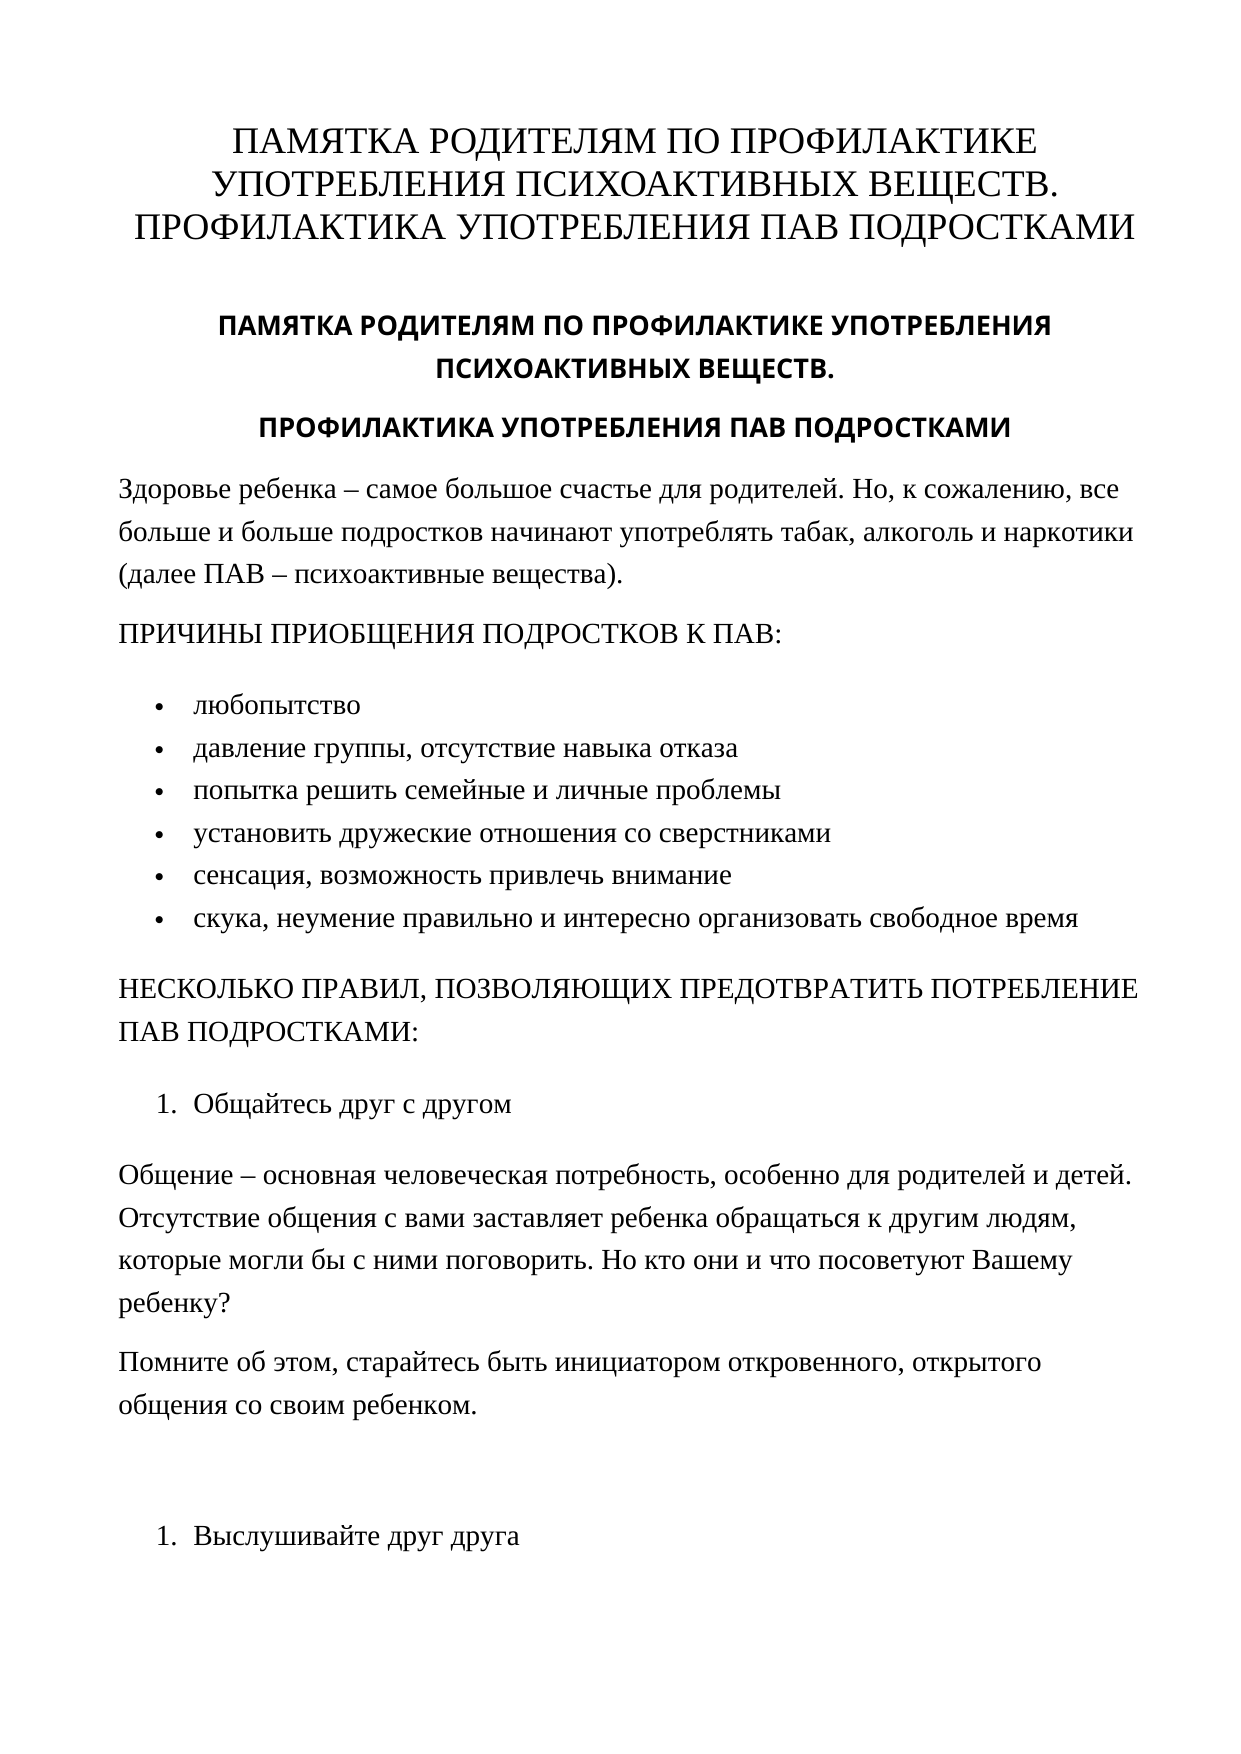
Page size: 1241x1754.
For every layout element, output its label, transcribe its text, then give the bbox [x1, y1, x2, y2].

text ПРОФИЛАКТИКА УПОТРЕБЛЕНИЯ ПАВ ПОДРОСТКАМИ [118, 403, 1152, 446]
text Здоровье ребенка – самое большое счастье для родителей. Но, к сожалению, все больше и больше подростков начинают употреблять табак, алкоголь и наркотики (далее ПАВ – психоактивные вещества). [118, 462, 1152, 590]
list Выслушивайте друг друга [156, 1509, 1152, 1551]
text ПАМЯТКА РОДИТЕЛЯМ ПО ПРОФИЛАКТИКЕ УПОТРЕБЛЕНИЯ ПСИХОАКТИВНЫХ ВЕЩЕСТВ. ПРОФИЛАКТИКА УПОТРЕБЛЕНИЯ ПАВ ПОДРОСТКАМИ [118, 118, 1152, 247]
list попытка решить семейные и личные проблемы [156, 763, 1152, 806]
list установить дружеские отношения со сверстниками [156, 806, 1152, 848]
text НЕСКОЛЬКО ПРАВИЛ, ПОЗВОЛЯЮЩИХ ПРЕДОТВРАТИТЬ ПОТРЕБЛЕНИЕ ПАВ ПОДРОСТКАМИ: [118, 963, 1152, 1048]
list скука, неумение правильно и интересно организовать свободное время [156, 891, 1152, 933]
list давление группы, отсутствие навыка отказа [156, 721, 1152, 763]
list любопытство [156, 678, 1152, 721]
list сенсация, возможность привлечь внимание [156, 848, 1152, 891]
text Помните об этом, старайтесь быть инициатором откровенного, открытого общения со своим ребенком. [118, 1335, 1152, 1420]
text ПАМЯТКА РОДИТЕЛЯМ ПО ПРОФИЛАКТИКЕ УПОТРЕБЛЕНИЯ ПСИХОАКТИВНЫХ ВЕЩЕСТВ. [118, 301, 1152, 386]
text Общение – основная человеческая потребность, особенно для родителей и детей. Отсутствие общения с вами заставляет ребенка обращаться к другим людям, которые могли бы с ними поговорить. Но кто они и что посоветуют Вашему ребенку? [118, 1148, 1152, 1318]
list Общайтесь друг с другом [156, 1077, 1152, 1119]
text ПРИЧИНЫ ПРИОБЩЕНИЯ ПОДРОСТКОВ К ПАВ: [118, 607, 1152, 649]
